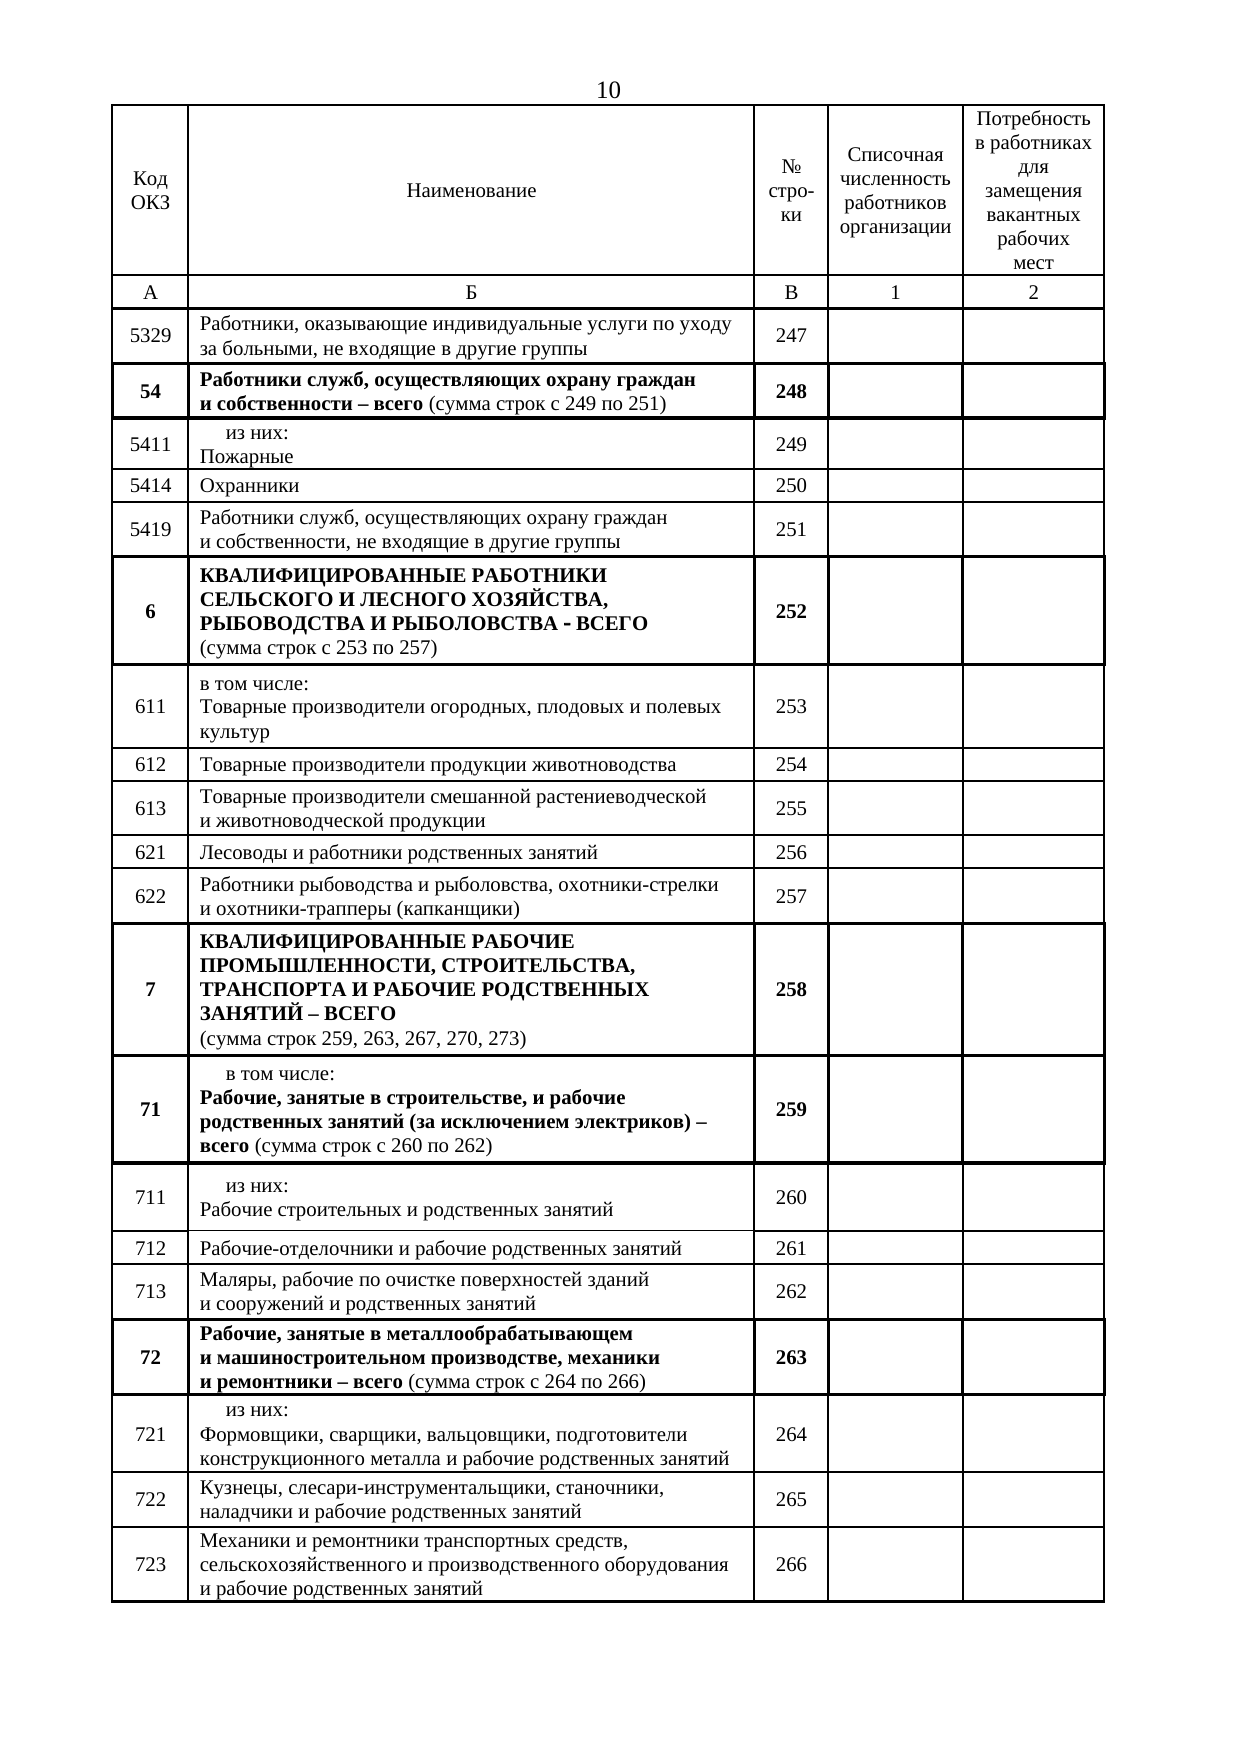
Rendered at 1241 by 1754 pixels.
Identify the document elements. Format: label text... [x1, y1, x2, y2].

table_cell из них: Формовщики, сварщики, вальцовщики, подготовители конструкционного металла и рабочие родственных занятий [189, 1396, 753, 1471]
table_cell [964, 749, 1103, 780]
table_cell Маляры, рабочие по очистке поверхностей зданий и сооружений и родственных занятий [189, 1265, 753, 1318]
table_cell 5411 [113, 420, 187, 468]
table_cell [829, 666, 962, 747]
table_cell 257 [755, 869, 827, 922]
table_cell 259 [756, 1057, 827, 1161]
table_cell [830, 925, 961, 1054]
table_cell 611 [113, 666, 187, 747]
table_cell 261 [755, 1232, 827, 1263]
table_cell [964, 1473, 1103, 1526]
table_cell [964, 925, 1103, 1054]
table_cell 252 [756, 558, 827, 663]
table_cell 250 [755, 470, 827, 501]
table_cell 254 [755, 749, 827, 780]
table_cell 264 [755, 1396, 827, 1471]
table_cell 251 [755, 503, 827, 555]
table_cell [829, 310, 962, 362]
table_header № стро-ки [755, 106, 827, 274]
table_cell Лесоводы и работники родственных занятий [189, 836, 753, 867]
table_cell из них: Рабочие строительных и родственных занятий [189, 1165, 753, 1230]
table_cell [829, 1473, 962, 1526]
table_cell [829, 420, 962, 468]
table_cell [964, 782, 1103, 834]
table_cell КВАЛИФИЦИРОВАННЫЕ РАБОТНИКИ СЕЛЬСКОГО И ЛЕСНОГО ХОЗЯЙСТВА, РЫБОВОДСТВА И РЫБОЛОВСТВА  ВСЕГО (сумма строк с 253 по 257) [190, 558, 753, 663]
table_cell [964, 1057, 1103, 1161]
table_cell 256 [755, 836, 827, 867]
table_cell [829, 1265, 962, 1318]
table_cell 5419 [113, 503, 187, 555]
table_cell [829, 470, 962, 501]
table_cell 723 [113, 1528, 187, 1600]
table_cell [964, 666, 1103, 747]
table_cell Механики и ремонтники транспортных средств, сельскохозяйственного и производственного оборудования и рабочие родственных занятий [189, 1528, 753, 1600]
table_cell Товарные производители смешанной растениеводческой и животноводческой продукции [189, 782, 753, 834]
table_cell 613 [113, 782, 187, 834]
table_header Наименование [189, 106, 753, 274]
table_cell 622 [113, 869, 187, 922]
table_cell [829, 782, 962, 834]
table_cell 263 [756, 1321, 827, 1393]
table_cell 5414 [113, 470, 187, 501]
table_cell Работники служб, осуществляющих охрану граждан и собственности – всего (сумма строк с 249 по 251) [190, 365, 753, 416]
table_cell Работники служб, осуществляющих охрану граждан и собственности, не входящие в другие группы [189, 503, 753, 555]
table_cell Б [189, 276, 753, 307]
table_cell [964, 1396, 1103, 1471]
table_cell [830, 365, 961, 416]
table_cell Работники, оказывающие индивидуальные услуги по уходу за больными, не входящие в другие группы [189, 310, 753, 362]
table_cell [829, 1165, 962, 1230]
table_cell [829, 1396, 962, 1471]
table_cell [964, 420, 1103, 468]
table_cell 713 [113, 1265, 187, 1318]
table_cell 72 [114, 1321, 187, 1393]
table_cell 255 [755, 782, 827, 834]
table_cell [964, 1528, 1103, 1600]
table_cell [964, 503, 1103, 555]
table_cell А [113, 276, 187, 307]
table_cell [964, 869, 1103, 922]
table_cell [964, 1321, 1103, 1393]
table_cell 2 [964, 276, 1103, 307]
table_cell [964, 470, 1103, 501]
table_cell Кузнецы, слесари-инструментальщики, станочники, наладчики и рабочие родственных занятий [189, 1473, 753, 1526]
table_cell 7 [114, 925, 187, 1054]
table_cell [964, 310, 1103, 362]
table_cell 6 [114, 558, 187, 663]
table_cell [830, 1321, 961, 1393]
table_cell [830, 1057, 961, 1161]
table_cell Товарные производители продукции животноводства [189, 749, 753, 780]
table_cell [964, 365, 1103, 416]
table_header Код ОКЗ [113, 106, 187, 274]
table_cell 621 [113, 836, 187, 867]
table_cell Охранники [189, 470, 753, 501]
table_cell из них: Пожарные [189, 420, 753, 468]
table_cell 1 [829, 276, 962, 307]
table_header Потребность в работниках для замещения вакантных рабочих мест [964, 106, 1103, 274]
table_cell [964, 558, 1103, 663]
table_cell 71 [114, 1057, 187, 1161]
table_cell 249 [755, 420, 827, 468]
table_cell 266 [755, 1528, 827, 1600]
table_cell [829, 1528, 962, 1600]
table_cell [829, 836, 962, 867]
table_cell Рабочие, занятые в металлообрабатывающем и машиностроительном производстве, механики и ремонтники – всего (сумма строк с 264 по 266) [190, 1321, 753, 1393]
table_header Списочная численность работников организации [829, 106, 962, 274]
table_cell в том числе: Рабочие, занятые в строительстве, и рабочие родственных занятий (за исключением электриков) – всего (сумма строк с 260 по 262) [190, 1057, 753, 1161]
table_cell [830, 558, 961, 663]
table_cell 253 [755, 666, 827, 747]
table_cell 265 [755, 1473, 827, 1526]
table_cell В [755, 276, 827, 307]
table_cell в том числе: Товарные производители огородных, плодовых и полевых культур [189, 666, 753, 747]
table_cell КВАЛИФИЦИРОВАННЫЕ РАБОЧИЕ ПРОМЫШЛЕННОСТИ, СТРОИТЕЛЬСТВА, ТРАНСПОРТА И РАБОЧИЕ РОДСТВЕННЫХ ЗАНЯТИЙ – ВСЕГО (сумма строк 259, 263, 267, 270, 273) [190, 925, 753, 1054]
table_cell [829, 869, 962, 922]
table_cell 247 [755, 310, 827, 362]
table_cell [964, 836, 1103, 867]
table_cell [964, 1165, 1103, 1230]
table_cell [829, 1232, 962, 1263]
table_cell 5329 [113, 310, 187, 362]
table_cell 711 [113, 1165, 187, 1230]
table_cell [829, 749, 962, 780]
table_cell 722 [113, 1473, 187, 1526]
table_cell 248 [756, 365, 827, 416]
table_cell 712 [113, 1232, 187, 1263]
table_cell 258 [756, 925, 827, 1054]
table_cell [964, 1232, 1103, 1263]
table_cell [829, 503, 962, 555]
table_cell 262 [755, 1265, 827, 1318]
table_cell [964, 1265, 1103, 1318]
table_cell Рабочие-отделочники и рабочие родственных занятий [189, 1231, 753, 1263]
table_cell 54 [114, 365, 187, 416]
table_cell 612 [113, 749, 187, 780]
table_cell Работники рыбоводства и рыболовства, охотники-стрелки и охотники-трапперы (капканщики) [189, 869, 753, 922]
table_cell 721 [113, 1396, 187, 1471]
table_cell 260 [755, 1165, 827, 1230]
